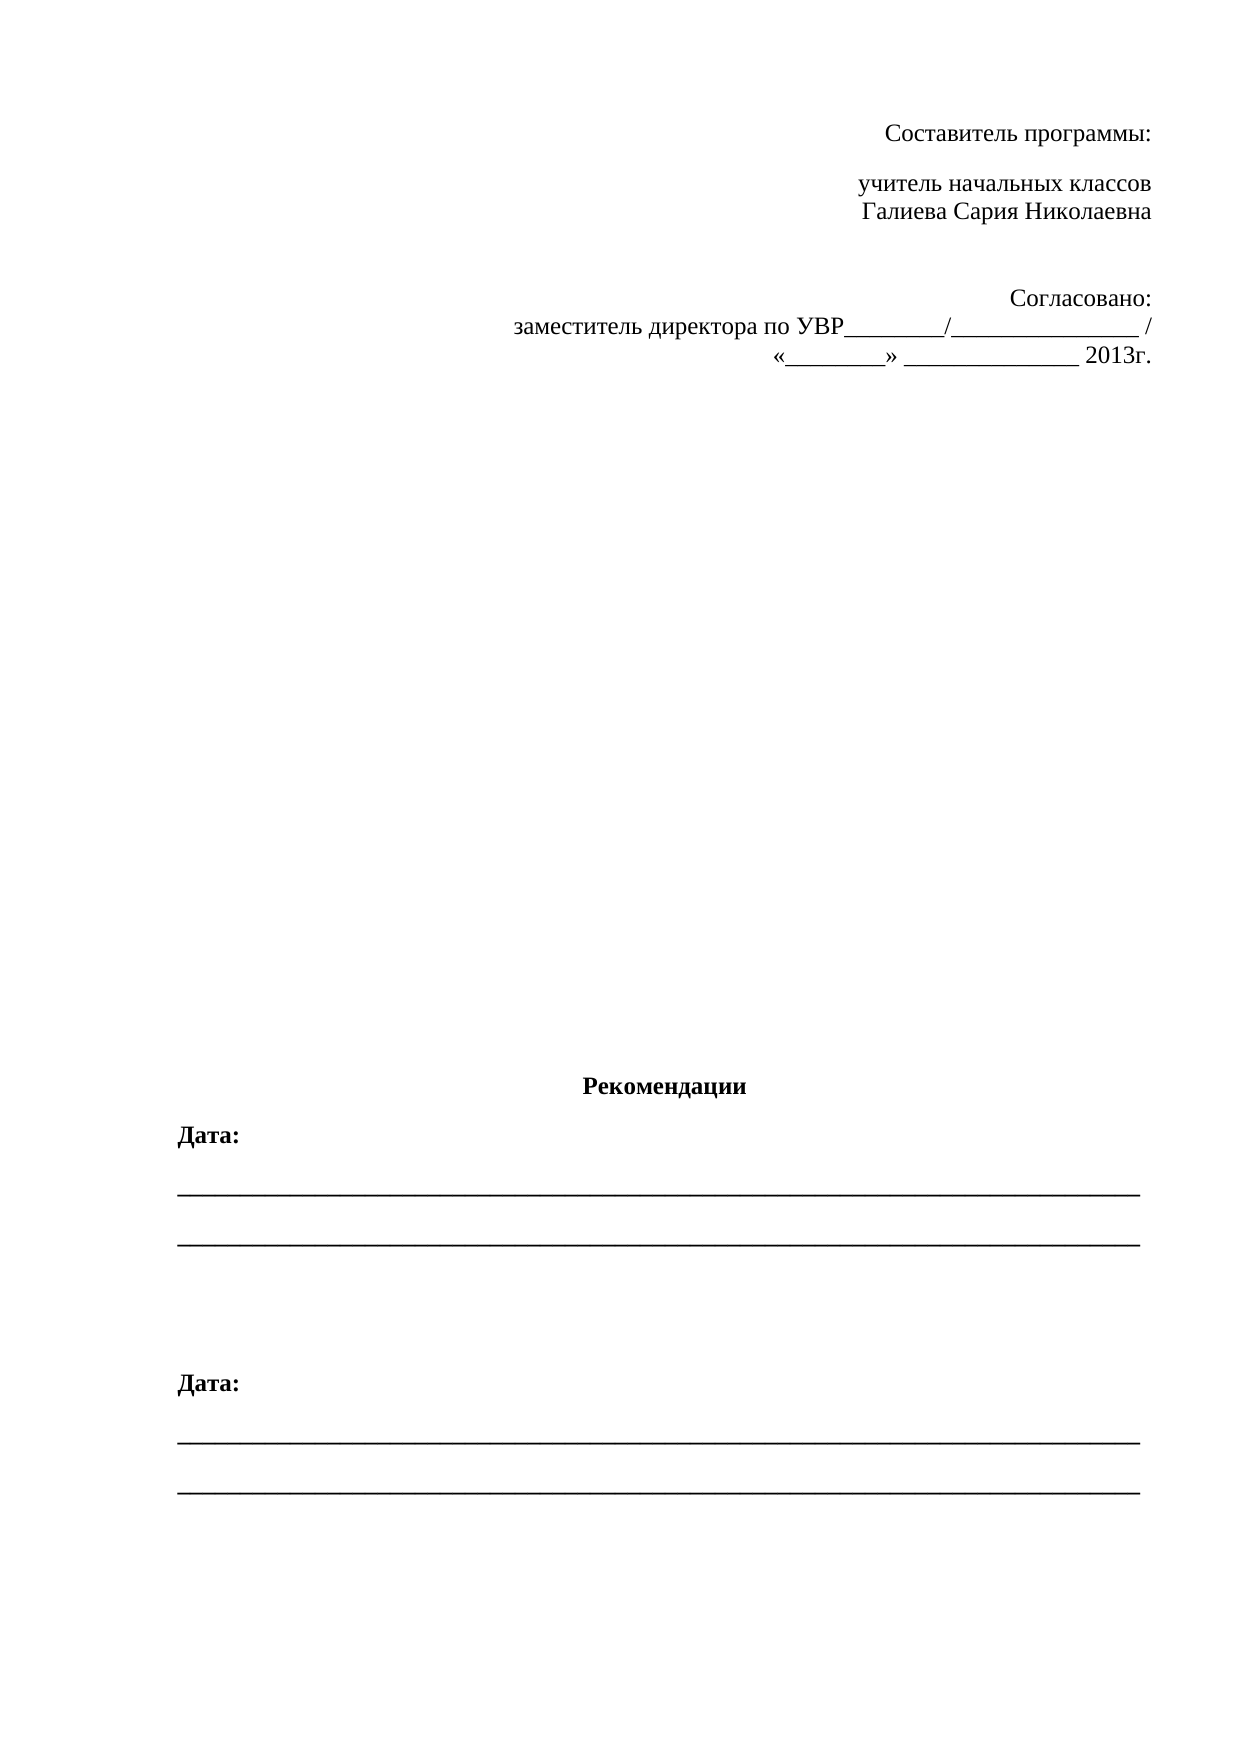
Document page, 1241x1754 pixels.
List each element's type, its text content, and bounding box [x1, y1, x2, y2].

text _____________________________________________________________________________ [177, 1170, 1152, 1199]
text Галиева Сария Николаевна [177, 196, 1152, 225]
text Дата: [177, 1368, 1152, 1397]
text заместитель директора по УВР________/_______________ / [177, 311, 1152, 340]
text Согласовано: [177, 283, 1152, 311]
text «________» ______________ 2013г. [177, 340, 1152, 369]
text учитель начальных классов [177, 168, 1152, 196]
text _____________________________________________________________________________ [177, 1418, 1152, 1447]
text _____________________________________________________________________________ [177, 1220, 1152, 1248]
text _____________________________________________________________________________ [177, 1468, 1152, 1496]
text Рекомендации [177, 1071, 1152, 1100]
text Дата: [177, 1121, 1152, 1149]
text Составитель программы: [177, 118, 1152, 147]
